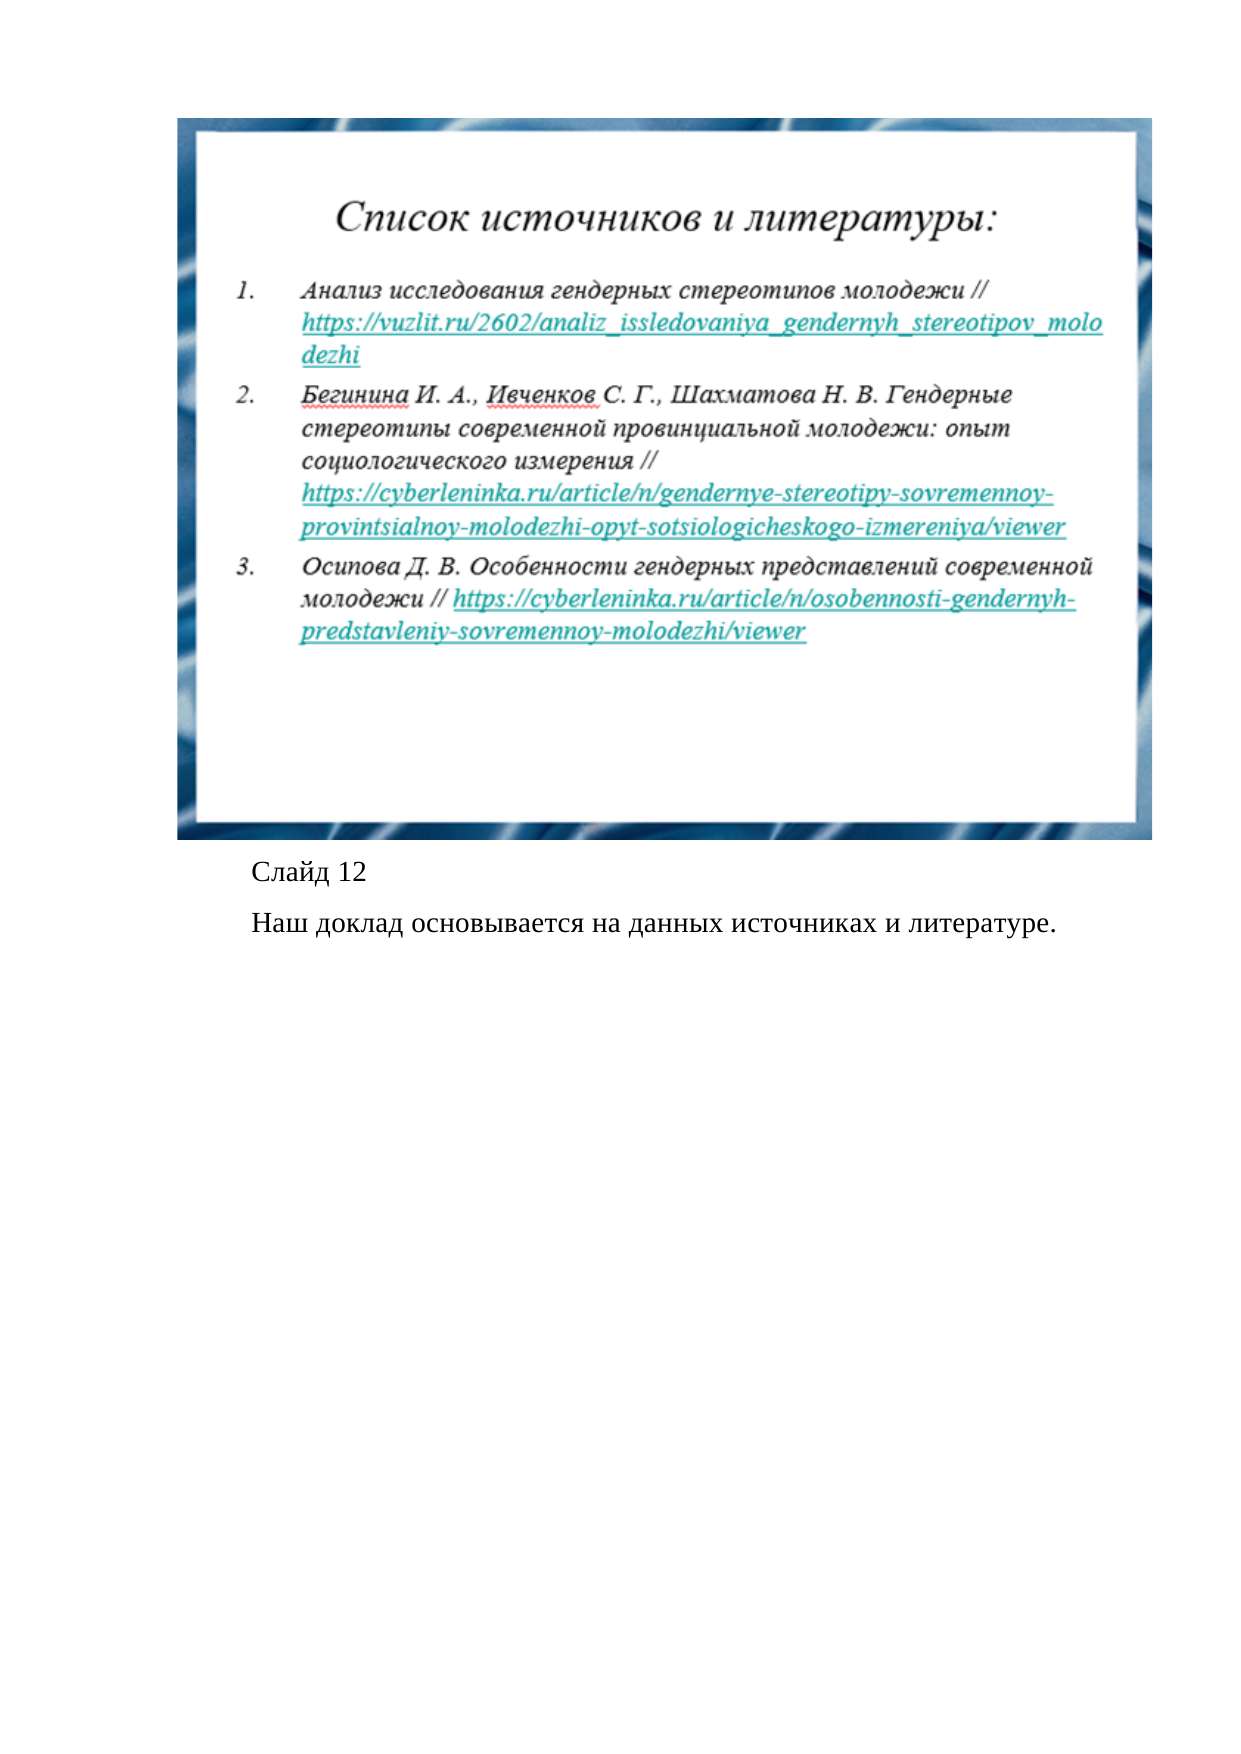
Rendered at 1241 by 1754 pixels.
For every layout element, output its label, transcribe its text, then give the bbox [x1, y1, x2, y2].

text Наш доклад основывается на данных источниках и литературе. [177, 905, 1152, 938]
text Слайд 12 [177, 854, 1152, 888]
picture [177, 118, 1153, 840]
